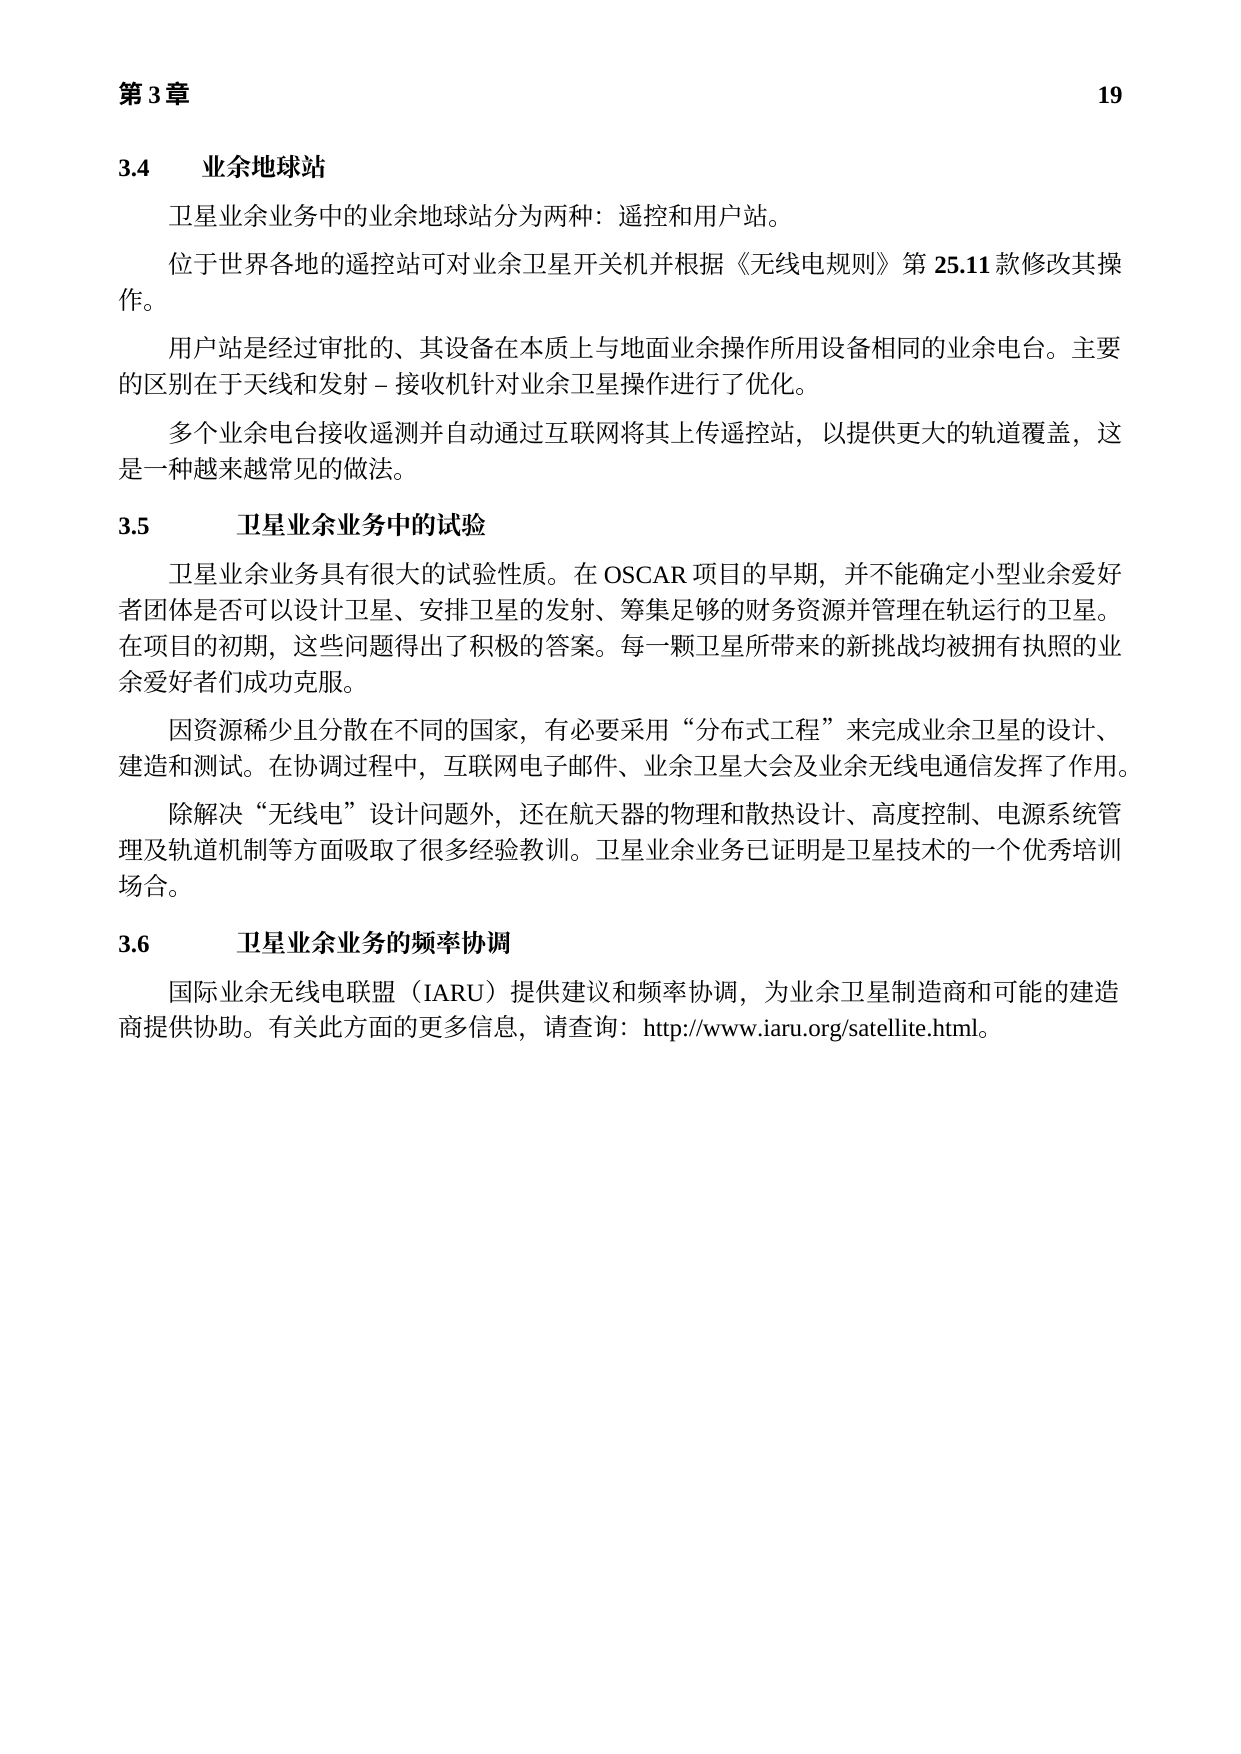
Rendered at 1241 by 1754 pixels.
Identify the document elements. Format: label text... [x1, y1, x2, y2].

text 3.5 卫星业余业务中的试验 [118, 506, 1122, 542]
subtitle 3.4 业余地球站 [118, 148, 1122, 184]
text 除解决“无线电”设计问题外，还在航天器的物理和散热设计、高度控制、电源系统管理及轨道机制等方面吸取了很多经验教训。卫星业余业务已证明是卫星技术的一个优秀培训场合。 [118, 795, 1122, 903]
text 多个业余电台接收遥测并自动通过互联网将其上传遥控站，以提供更大的轨道覆盖，这是一种越来越常见的做法。 [118, 413, 1122, 485]
text 卫星业余业务具有很大的试验性质。在OSCAR项目的早期，并不能确定小型业余爱好者团体是否可以设计卫星、安排卫星的发射、筹集足够的财务资源并管理在轨运行的卫星。在项目的初期，这些问题得出了积极的答案。每一颗卫星所带来的新挑战均被拥有执照的业余爱好者们成功克服。 [118, 554, 1122, 698]
text 用户站是经过审批的、其设备在本质上与地面业余操作所用设备相同的业余电台。主要的区别在于天线和发射 – 接收机针对业余卫星操作进行了优化。 [118, 329, 1122, 401]
text 国际业余无线电联盟（IARU）提供建议和频率协调，为业余卫星制造商和可能的建造商提供协助。有关此方面的更多信息，请查询：http://www.iaru.org/satellite.html。 [118, 972, 1122, 1044]
text 卫星业余业务中的业余地球站分为两种：遥控和用户站。 [118, 196, 1122, 232]
text 3.6 卫星业余业务的频率协调 [118, 924, 1122, 960]
text 因资源稀少且分散在不同的国家，有必要采用“分布式工程”来完成业余卫星的设计、建造和测试。在协调过程中，互联网电子邮件、业余卫星大会及业余无线电通信发挥了作用。 [118, 711, 1122, 783]
text 位于世界各地的遥控站可对业余卫星开关机并根据《无线电规则》第25.11款修改其操作。 [118, 244, 1122, 316]
